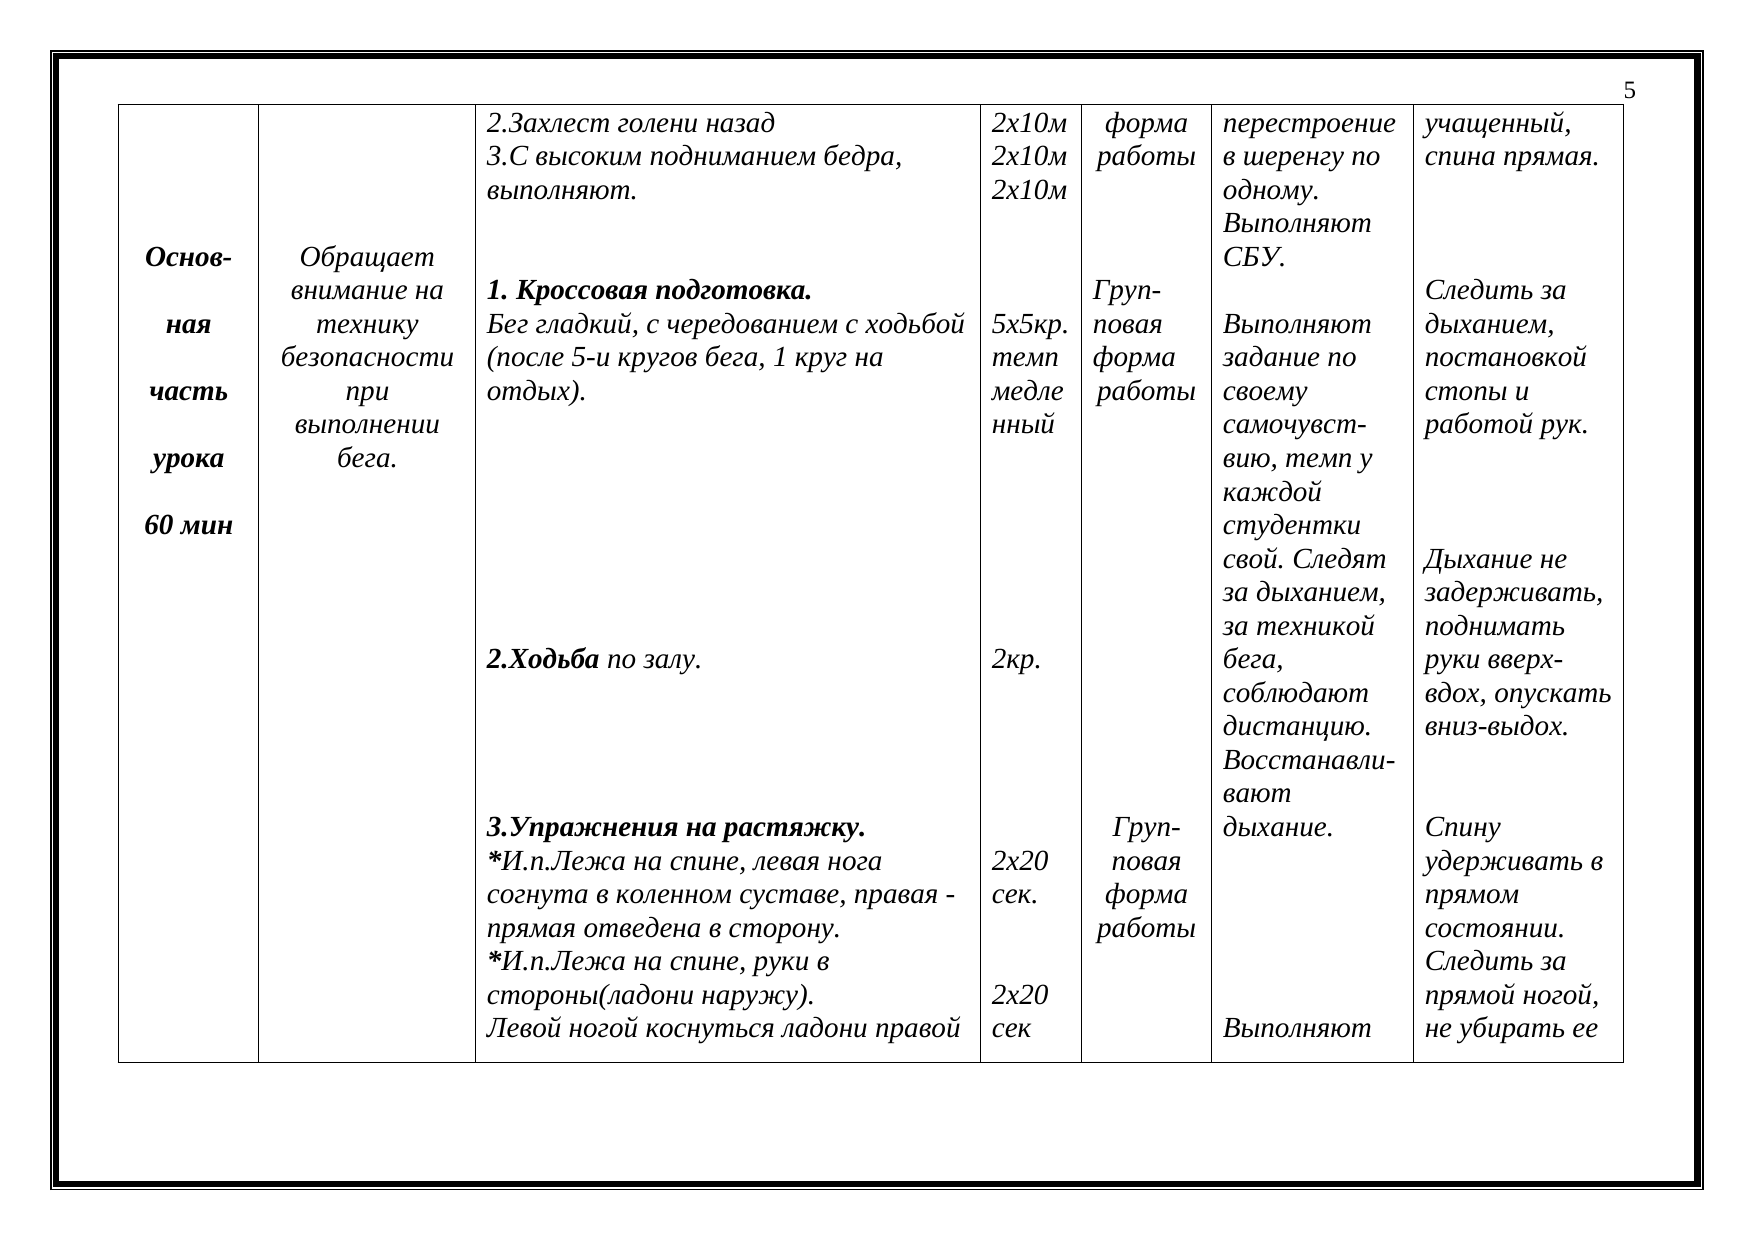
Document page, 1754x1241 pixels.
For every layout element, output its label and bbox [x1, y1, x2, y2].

table_header [1414, 105, 1623, 1062]
table_header [981, 105, 1081, 1062]
table_header [476, 105, 980, 1062]
table_header [1212, 105, 1413, 1062]
table_header [1082, 105, 1211, 1062]
table_header [259, 105, 475, 1062]
table_header [119, 105, 258, 1062]
